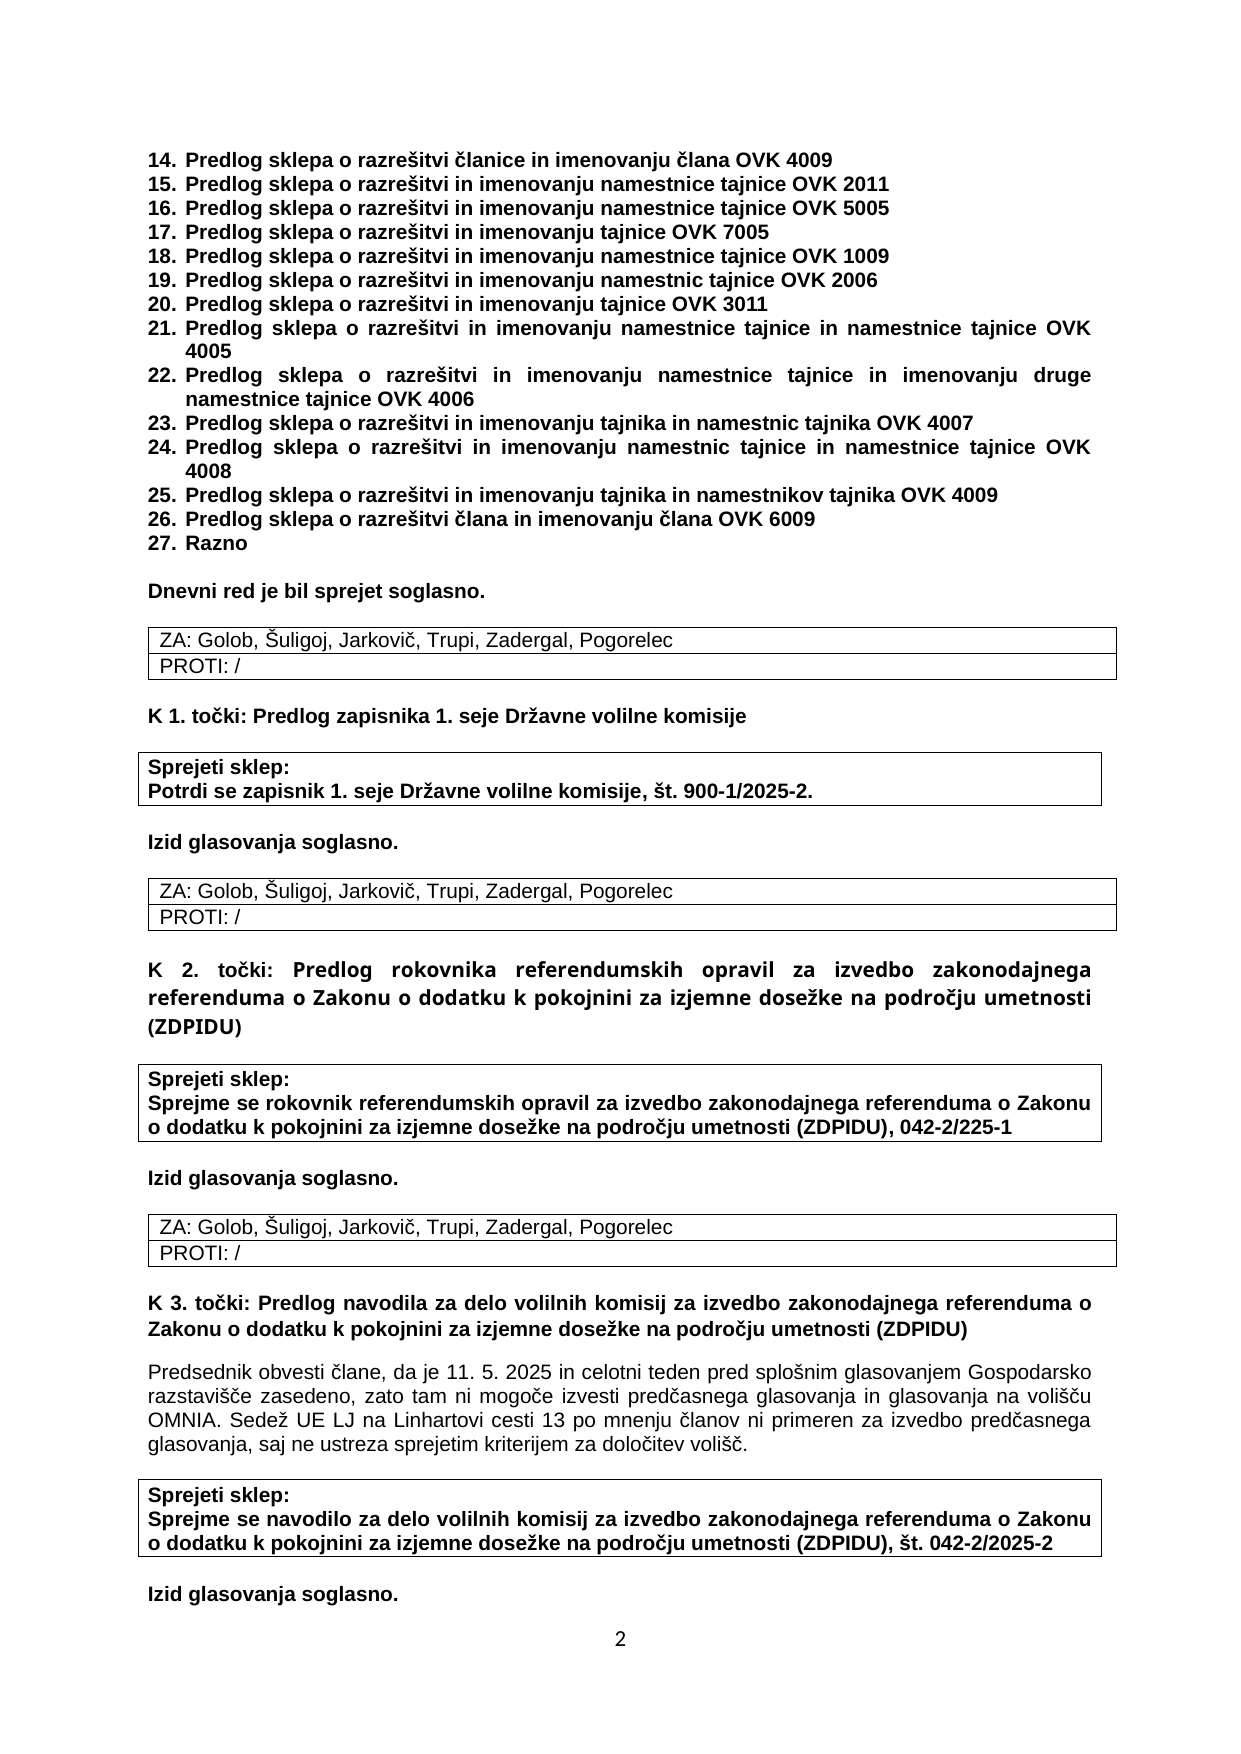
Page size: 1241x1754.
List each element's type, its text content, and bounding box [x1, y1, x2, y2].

list Predlog sklepa o razrešitvi in imenovanju tajnice OVK 3011 [148, 291, 1093, 315]
list Predlog sklepa o razrešitvi in imenovanju namestnice tajnice in namestnice tajnice OVK 4005 [148, 315, 1093, 363]
text K 1. točki: Predlog zapisnika 1. seje Državne volilne komisije [148, 704, 1093, 728]
list Predlog sklepa o razrešitvi in imenovanju namestnic tajnice OVK 2006 [148, 267, 1093, 291]
table_cell PROTI: / [149, 905, 1116, 930]
text Predsednik obvesti člane, da je 11. 5. 2025 in celotni teden pred splošnim glasovanjem Gospodarsko razstavišče zasedeno, zato tam ni mogoče izvesti predčasnega glasovanja in glasovanja na volišču OMNIA. Sedež UE LJ na Linhartovi cesti 13 po mnenju članov ni primeren za izvedbo predčasnega glasovanja, saj ne ustreza sprejetim kriterijem za določitev volišč. [148, 1359, 1093, 1455]
list Predlog sklepa o razrešitvi in imenovanju tajnice OVK 7005 [148, 219, 1093, 243]
table_header ZA: Golob, Šuligoj, Jarkovič, Trupi, Zadergal, Pogorelec [149, 628, 1116, 653]
table_header ZA: Golob, Šuligoj, Jarkovič, Trupi, Zadergal, Pogorelec [149, 1215, 1116, 1240]
text Izid glasovanja soglasno. [148, 830, 1093, 854]
list Predlog sklepa o razrešitvi in imenovanju tajnika in namestnikov tajnika OVK 4009 [148, 483, 1093, 507]
list Predlog sklepa o razrešitvi in imenovanju namestnic tajnice in namestnice tajnice OVK 4008 [148, 435, 1093, 483]
list Predlog sklepa o razrešitvi in imenovanju tajnika in namestnic tajnika OVK 4007 [148, 411, 1093, 435]
list Predlog sklepa o razrešitvi članice in imenovanju člana OVK 4009 [148, 148, 1093, 172]
list Predlog sklepa o razrešitvi člana in imenovanju člana OVK 6009 [148, 507, 1093, 531]
text Izid glasovanja soglasno. [148, 1166, 1093, 1190]
list Predlog sklepa o razrešitvi in imenovanju namestnice tajnice OVK 2011 [148, 172, 1093, 196]
text Sprejme se rokovnik referendumskih opravil za izvedbo zakonodajnega referenduma o Zakonu o dodatku k pokojnini za izjemne dosežke na področju umetnosti (ZDPIDU), 042-2/225-1 [139, 1088, 1101, 1141]
text Izid glasovanja soglasno. [148, 1581, 1093, 1605]
table_header ZA: Golob, Šuligoj, Jarkovič, Trupi, Zadergal, Pogorelec [149, 879, 1116, 904]
text Potrdi se zapisnik 1. seje Državne volilne komisije, št. 900-1/2025-2. [139, 776, 1101, 805]
list Predlog sklepa o razrešitvi in imenovanju namestnice tajnice OVK 1009 [148, 243, 1093, 267]
table_cell PROTI: / [149, 1241, 1116, 1266]
text Sprejme se navodilo za delo volilnih komisij za izvedbo zakonodajnega referenduma o Zakonu o dodatku k pokojnini za izjemne dosežke na področju umetnosti (ZDPIDU), št. 042-2/2025-2 [139, 1503, 1101, 1556]
list Razno [148, 531, 1093, 555]
text Sprejeti sklep: [139, 1480, 1101, 1503]
table_cell PROTI: / [149, 654, 1116, 679]
text Dnevni red je bil sprejet soglasno. [148, 579, 1093, 603]
text K 3. točki: Predlog navodila za delo volilnih komisij za izvedbo zakonodajnega referenduma o Zakonu o dodatku k pokojnini za izjemne dosežke na področju umetnosti (ZDPIDU) [148, 1291, 1093, 1341]
text Sprejeti sklep: [139, 1065, 1101, 1088]
text K 2. točki: Predlog rokovnika referendumskih opravil za izvedbo zakonodajnega referenduma o Zakonu o dodatku k pokojnini za izjemne dosežke na področju umetnosti (ZDPIDU) [148, 955, 1093, 1040]
text Sprejeti sklep: [139, 753, 1101, 776]
list Predlog sklepa o razrešitvi in imenovanju namestnice tajnice OVK 5005 [148, 196, 1093, 219]
list Predlog sklepa o razrešitvi in imenovanju namestnice tajnice in imenovanju druge namestnice tajnice OVK 4006 [148, 363, 1093, 411]
